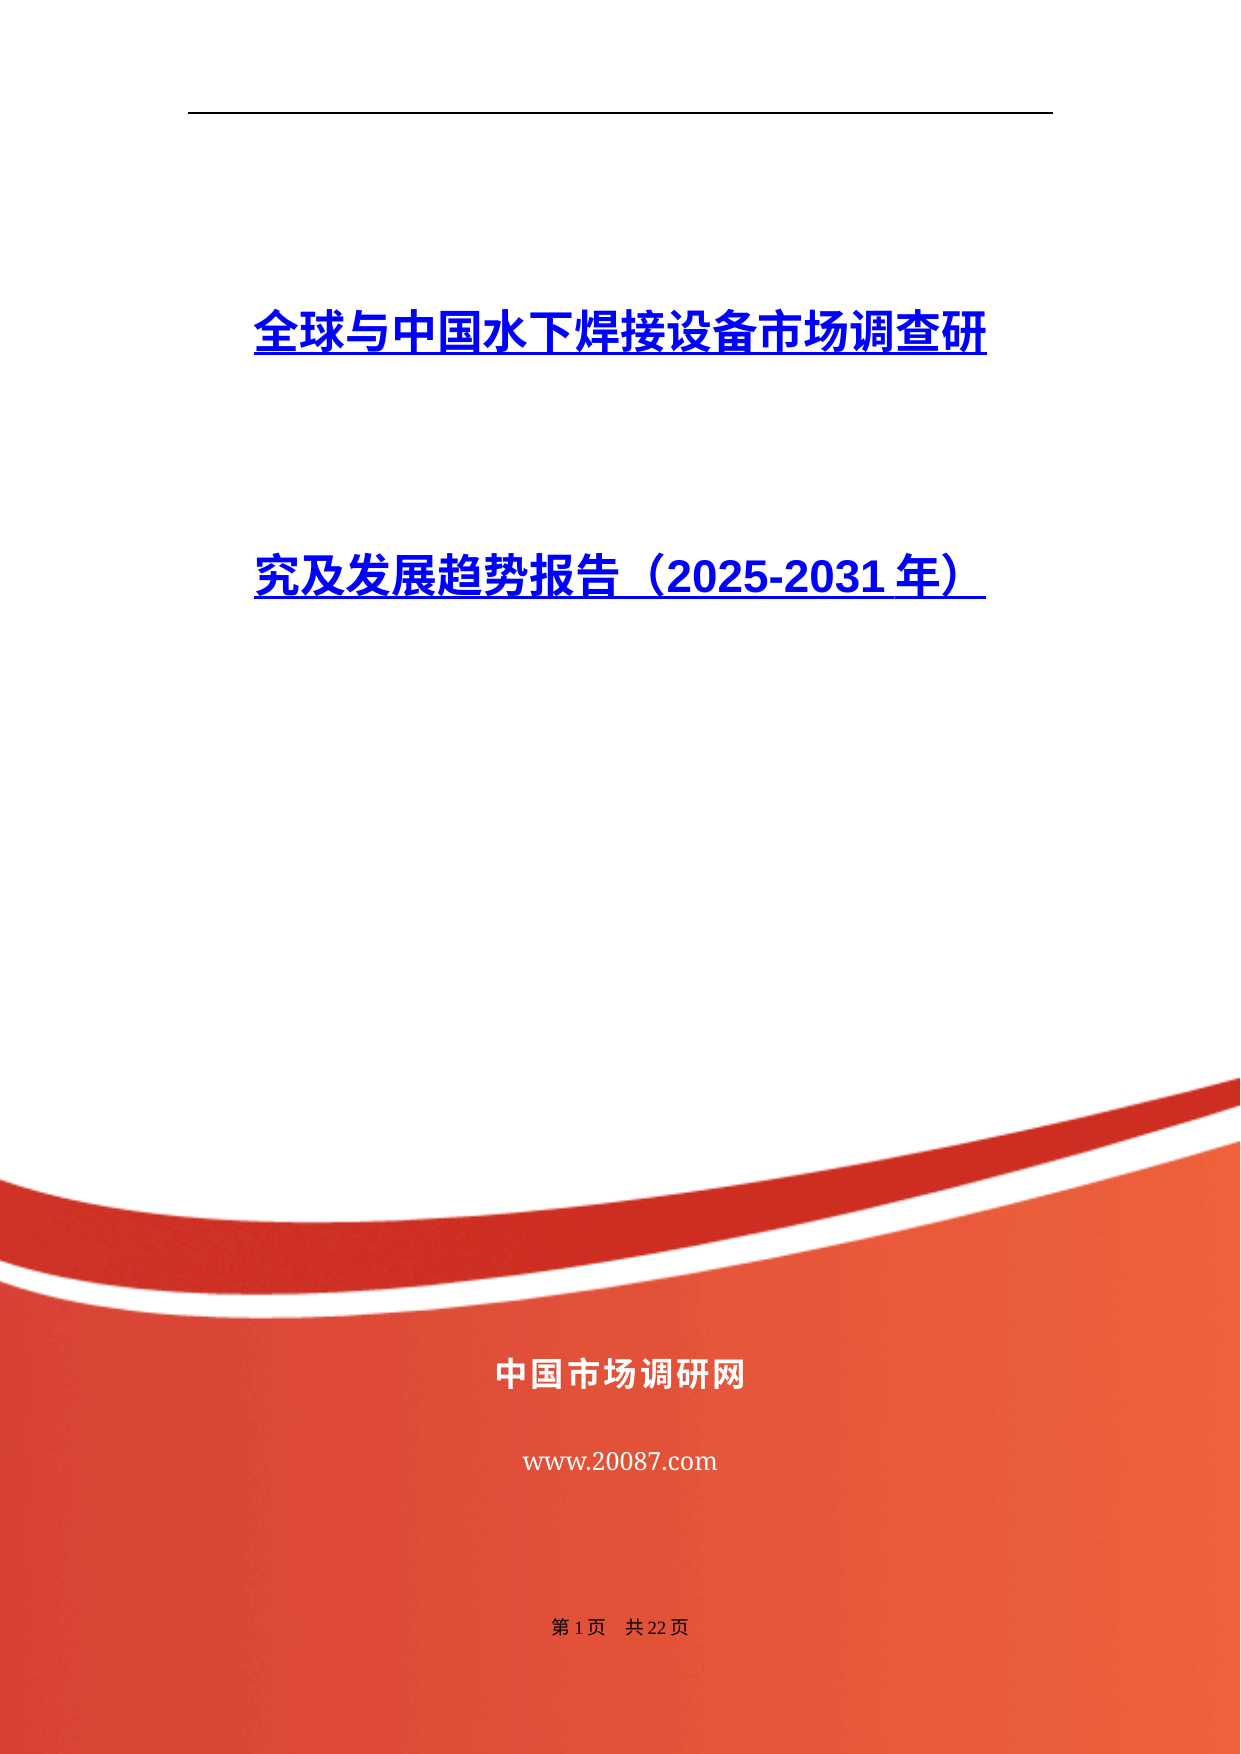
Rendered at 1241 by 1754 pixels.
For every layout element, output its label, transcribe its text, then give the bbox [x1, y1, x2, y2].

text www.20087.com [187, 1428, 1053, 1493]
table_header 全球与中国水下焊接设备市场调查研究及发展趋势报告（2025-2031年） [188, 207, 1053, 773]
subtitle 中国市场调研网 [187, 1339, 1053, 1404]
picture [0, 1006, 1241, 1754]
